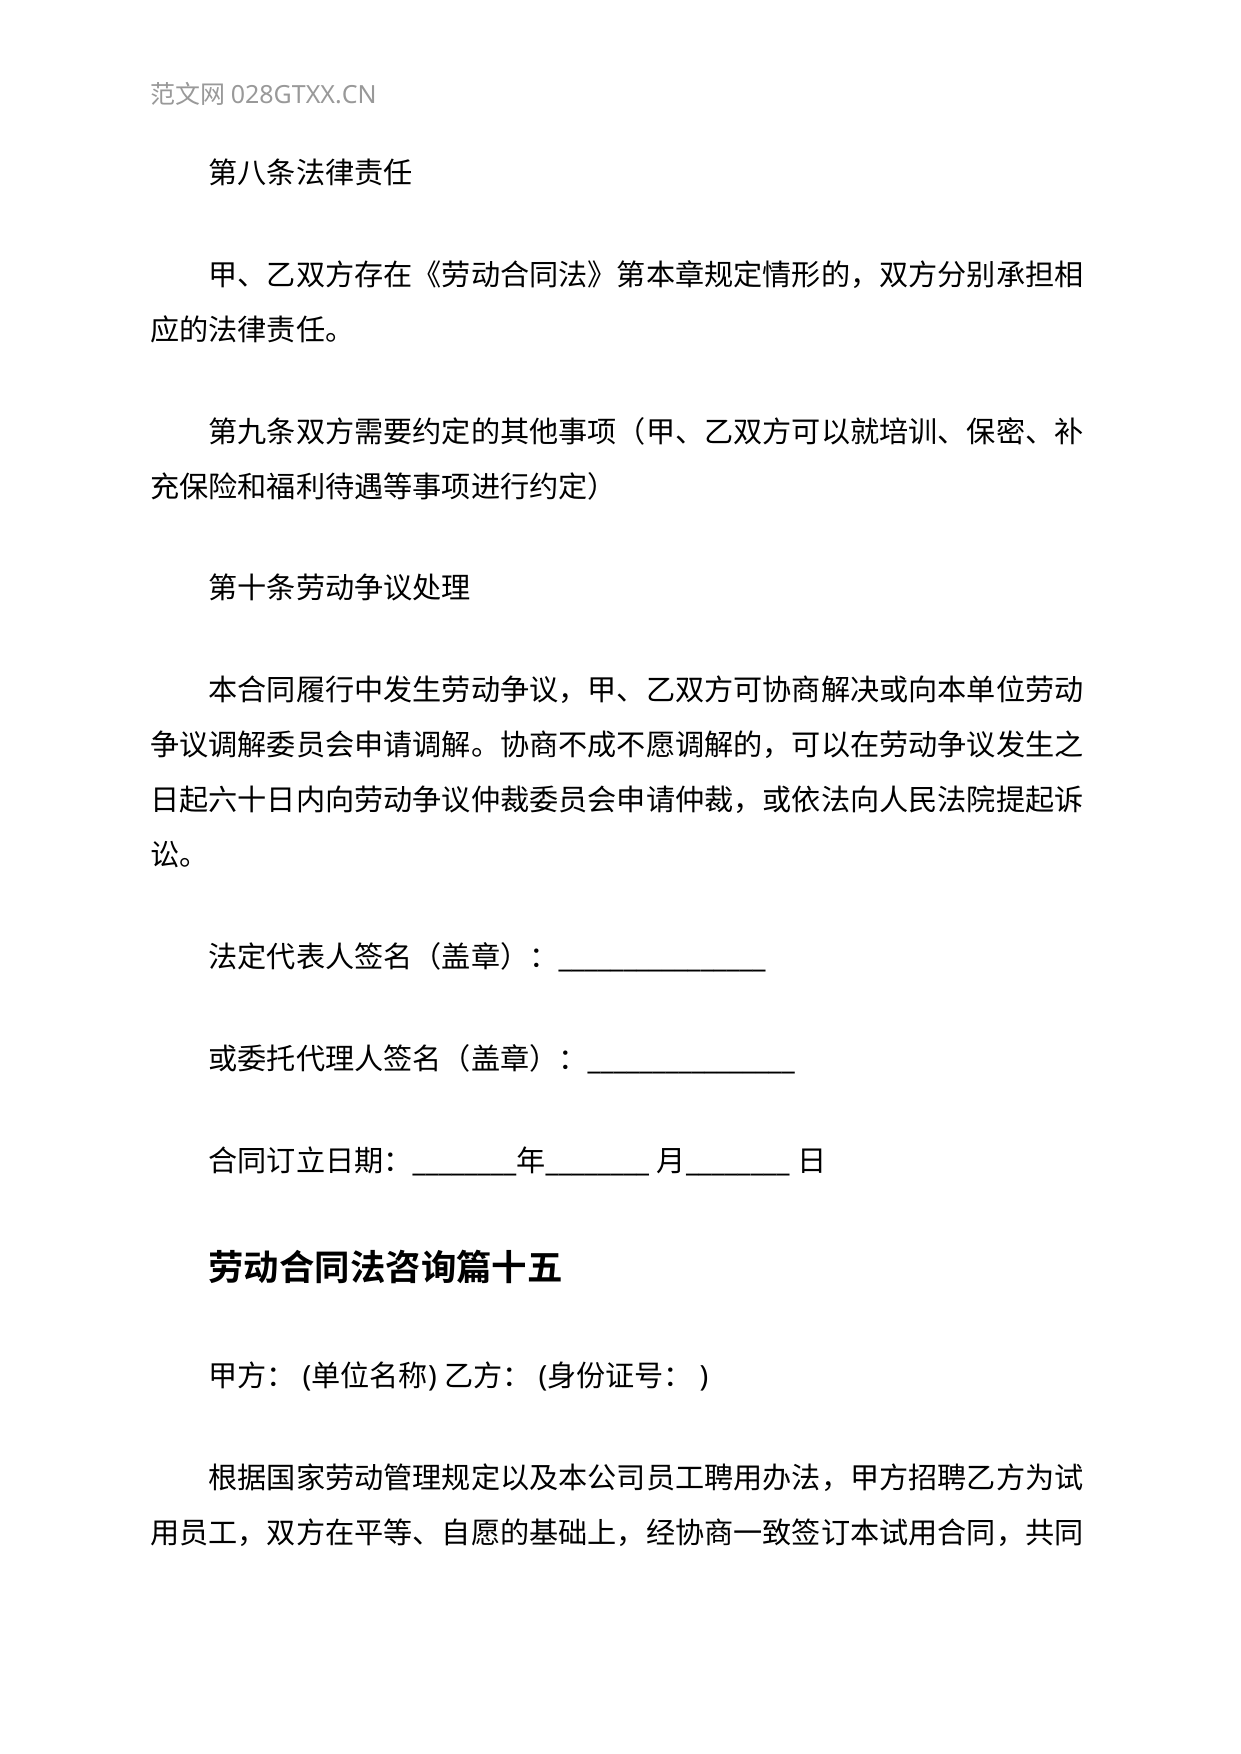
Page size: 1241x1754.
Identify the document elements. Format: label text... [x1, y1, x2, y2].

text 或委托代理人签名（盖章）：________________ [150, 1035, 1090, 1078]
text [150, 1455, 1090, 1552]
text 第十条劳动争议处理 [150, 565, 1090, 607]
text 第八条法律责任 [150, 150, 1090, 192]
text 第九条双方需要约定的其他事项（甲、乙双方可以就培训、保密、补充保险和福利待遇等事项进行约定） [150, 408, 1090, 506]
text 劳动合同法咨询篇十五 [150, 1239, 1090, 1291]
text 甲方： (单位名称) 乙方： (身份证号： ) [150, 1353, 1090, 1395]
text 本合同履行中发生劳动争议，甲、乙双方可协商解决或向本单位劳动争议调解委员会申请调解。协商不成不愿调解的，可以在劳动争议发生之日起六十日内向劳动争议仲裁委员会申请仲裁，或依法向人民法院提起诉讼。 [150, 667, 1090, 874]
text 法定代表人签名（盖章）：________________ [150, 933, 1090, 976]
text 合同订立日期：________年________ 月________ 日 [150, 1137, 1090, 1180]
text 甲、乙双方存在《劳动合同法》第本章规定情形的，双方分别承担相应的法律责任。 [150, 252, 1090, 349]
